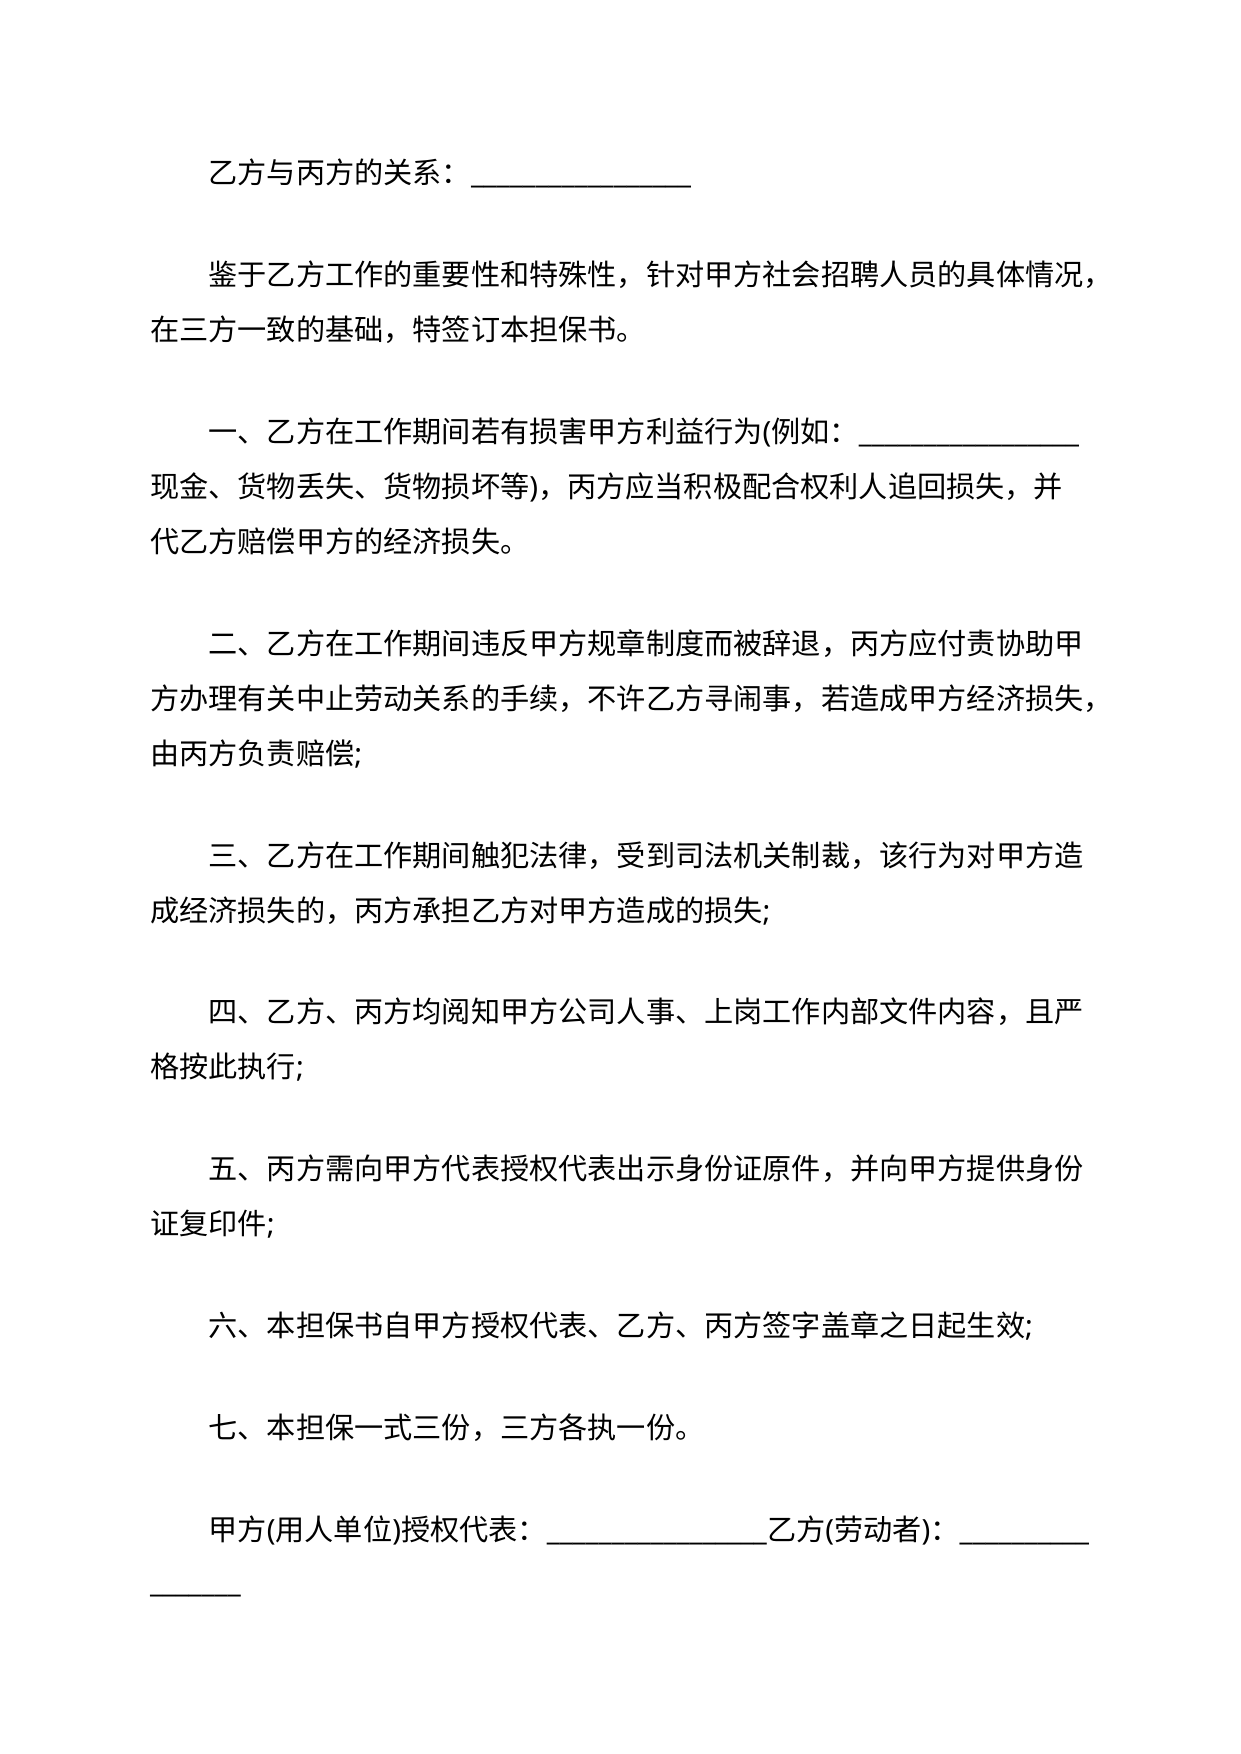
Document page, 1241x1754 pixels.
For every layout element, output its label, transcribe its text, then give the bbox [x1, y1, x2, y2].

text 六、本担保书自甲方授权代表、乙方、丙方签字盖章之日起生效; [150, 1303, 1090, 1345]
text 鉴于乙方工作的重要性和特殊性，针对甲方社会招聘人员的具体情况，在三方一致的基础，特签订本担保书。 [150, 252, 1090, 349]
text 四、乙方、丙方均阅知甲方公司人事、上岗工作内部文件内容，且严格按此执行; [150, 989, 1090, 1086]
text 三、乙方在工作期间触犯法律，受到司法机关制裁，该行为对甲方造成经济损失的，丙方承担乙方对甲方造成的损失; [150, 832, 1090, 929]
text 甲方(用人单位)授权代表：_________________乙方(劳动者)：_________________ [150, 1507, 1090, 1601]
text 七、本担保一式三份，三方各执一份。 [150, 1405, 1090, 1447]
text 乙方与丙方的关系：_________________ [150, 150, 1090, 192]
text 二、乙方在工作期间违反甲方规章制度而被辞退，丙方应付责协助甲方办理有关中止劳动关系的手续，不许乙方寻闹事，若造成甲方经济损失，由丙方负责赔偿; [150, 620, 1090, 773]
text 五、丙方需向甲方代表授权代表出示身份证原件，并向甲方提供身份证复印件; [150, 1146, 1090, 1243]
text 一、乙方在工作期间若有损害甲方利益行为(例如：_________________现金、货物丢失、货物损坏等)，丙方应当积极配合权利人追回损失，并代乙方赔偿甲方的经济损失。 [150, 409, 1090, 561]
